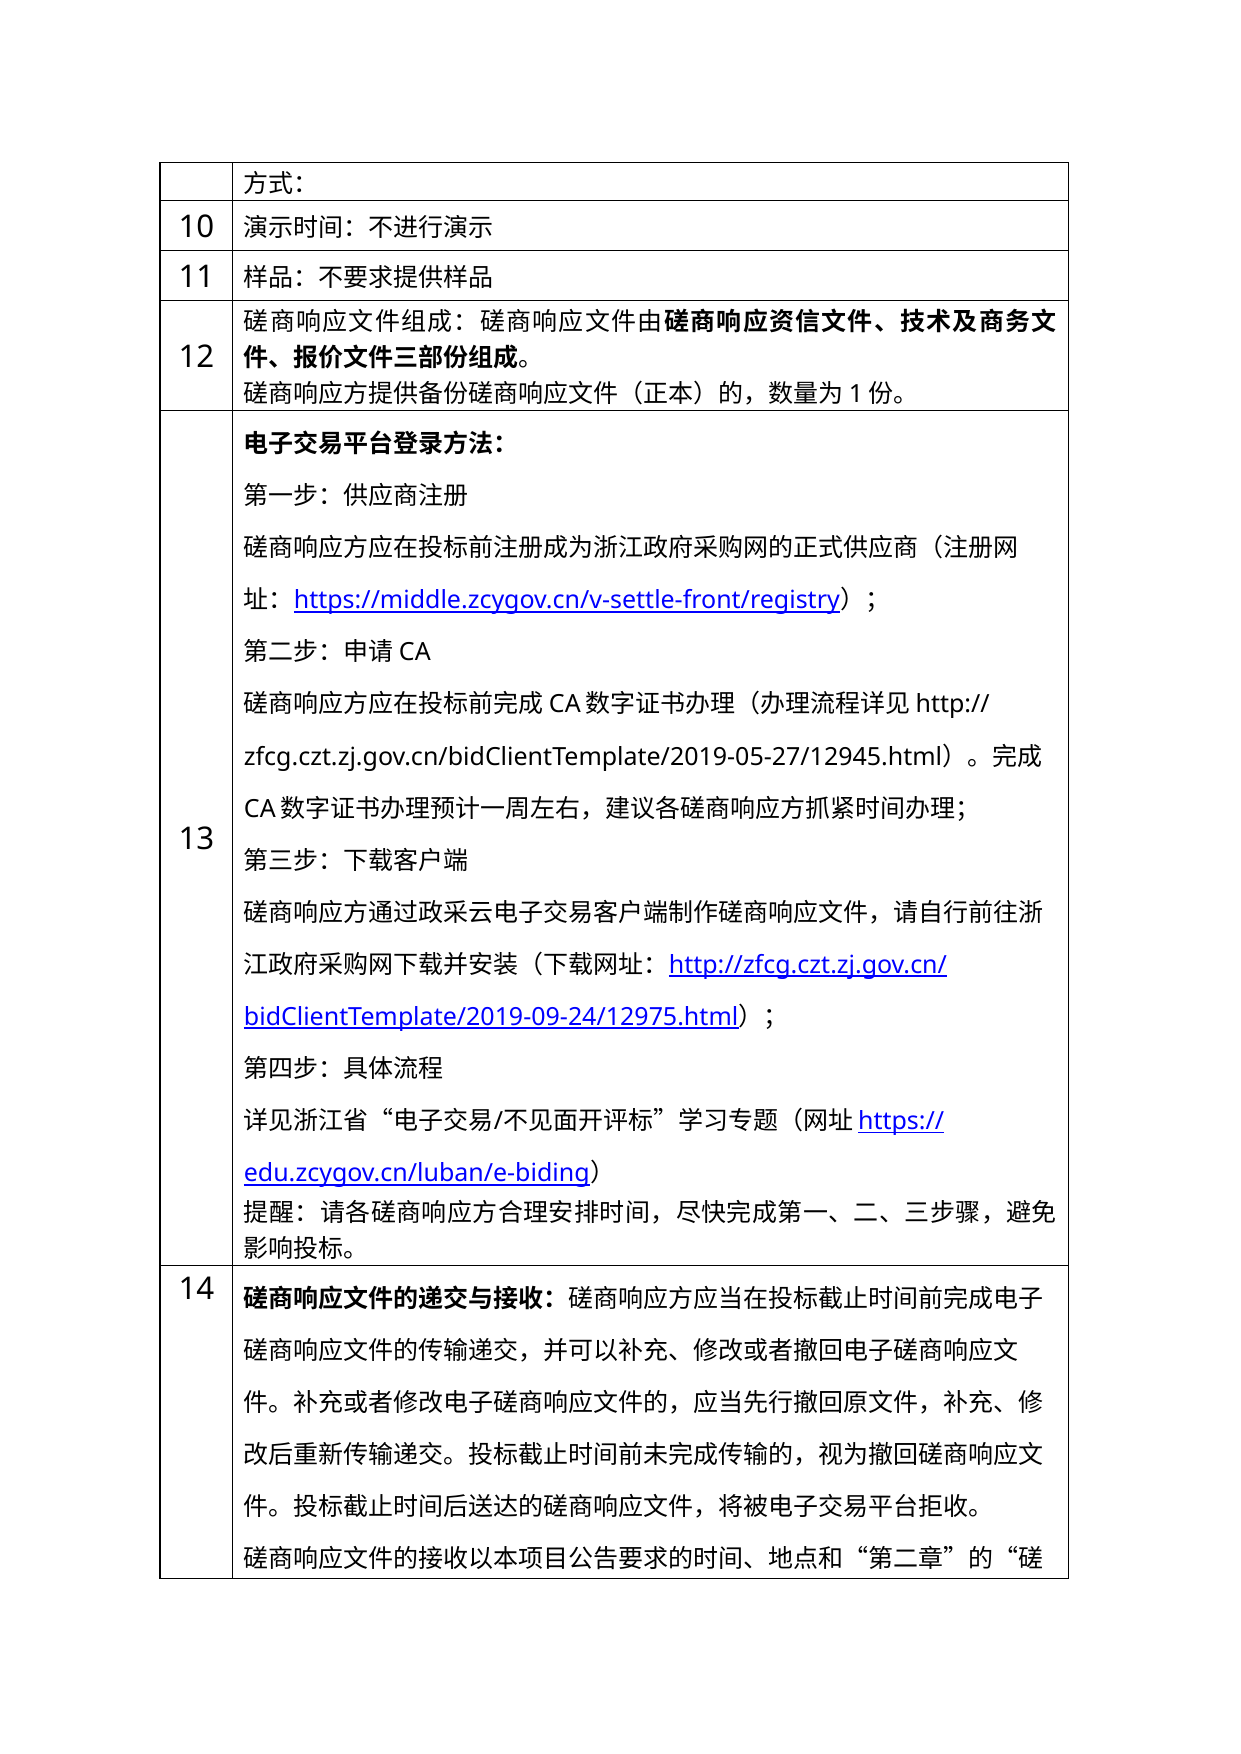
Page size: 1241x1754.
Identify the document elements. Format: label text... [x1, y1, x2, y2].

table_cell 磋商响应文件组成：磋商响应文件由磋商响应资信文件、技术及商务文件、报价文件三部份组成。 磋商响应方提供备份磋商响应文件（正本）的，数量为1份。 [233, 301, 1068, 410]
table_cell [233, 1266, 1068, 1578]
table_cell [233, 163, 1068, 199]
table_cell 演示时间：不进行演示 [233, 201, 1068, 250]
table_cell 9 [161, 163, 232, 199]
table_cell 11 [161, 251, 232, 300]
table_cell 13 [161, 411, 232, 1264]
table_cell 电子交易平台登录方法： 第一步：供应商注册 磋商响应方应在投标前注册成为浙江政府采购网的正式供应商（注册网址：https://middle.zcygov.cn/v-settle-front/registry）； 第二步：申请CA 磋商响应方应在投标前完成CA数字证书办理（办理流程详见http://zfcg.czt.zj.gov.cn/bidClientTemplate/2019-05-27/12945.html）。完成CA数字证书办理预计一周左右，建议各磋商响应方抓紧时间办理； 第三步：下载客户端 磋商响应方通过政采云电子交易客户端制作磋商响应文件，请自行前往浙江政府采购网下载并安装（下载网址：http://zfcg.czt.zj.gov.cn/bidClientTemplate/2019-09-24/12975.html）； 第四步：具体流程 详见浙江省“电子交易/不见面开评标”学习专题（网址https://edu.zcygov.cn/luban/e-biding） 提醒：请各磋商响应方合理安排时间，尽快完成第一、二、三步骤，避免影响投标。 [233, 411, 1068, 1264]
table_cell 10 [161, 201, 232, 250]
table_cell 14 [161, 1266, 232, 1578]
table_cell 样品：不要求提供样品 [233, 251, 1068, 300]
table_cell 12 [161, 301, 232, 410]
